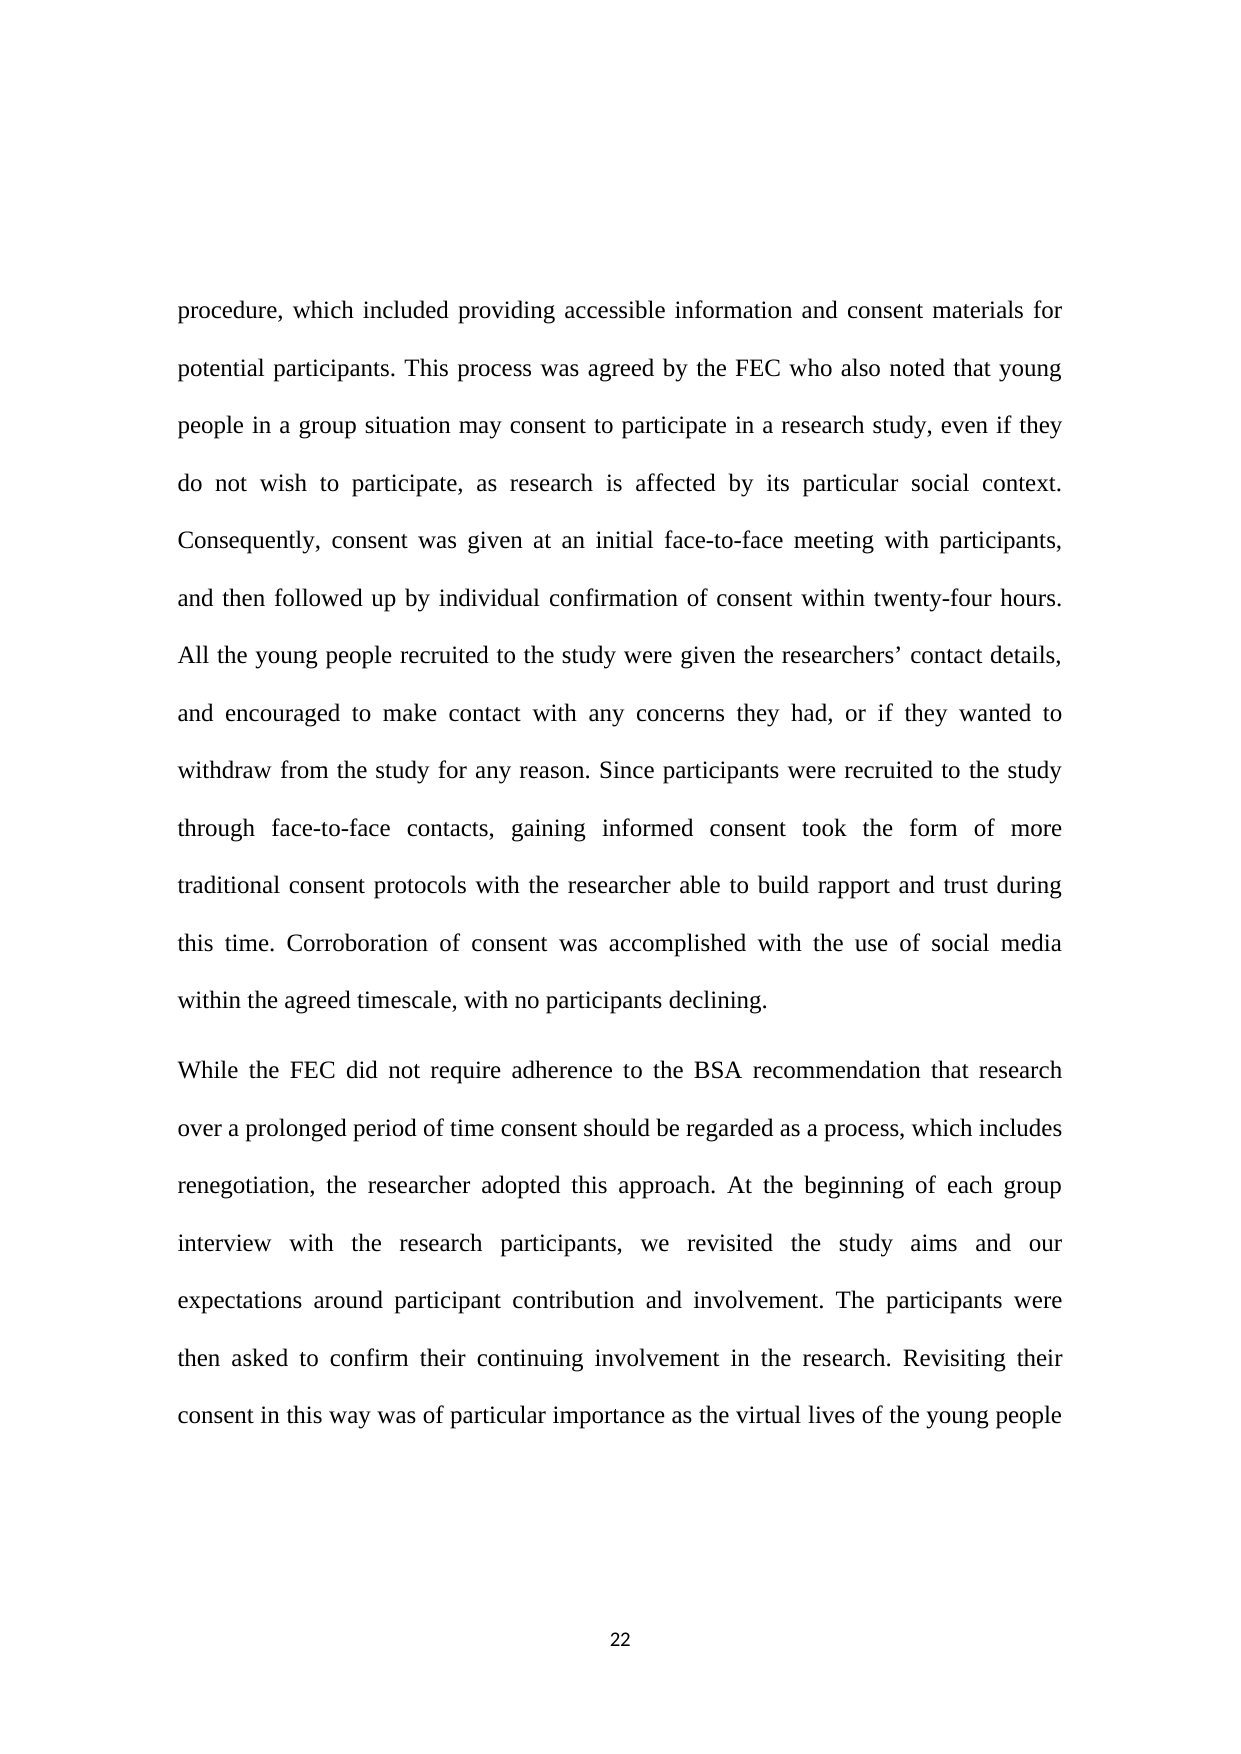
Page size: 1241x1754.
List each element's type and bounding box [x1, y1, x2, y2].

text [177, 295, 1063, 1014]
text [177, 1055, 1063, 1429]
